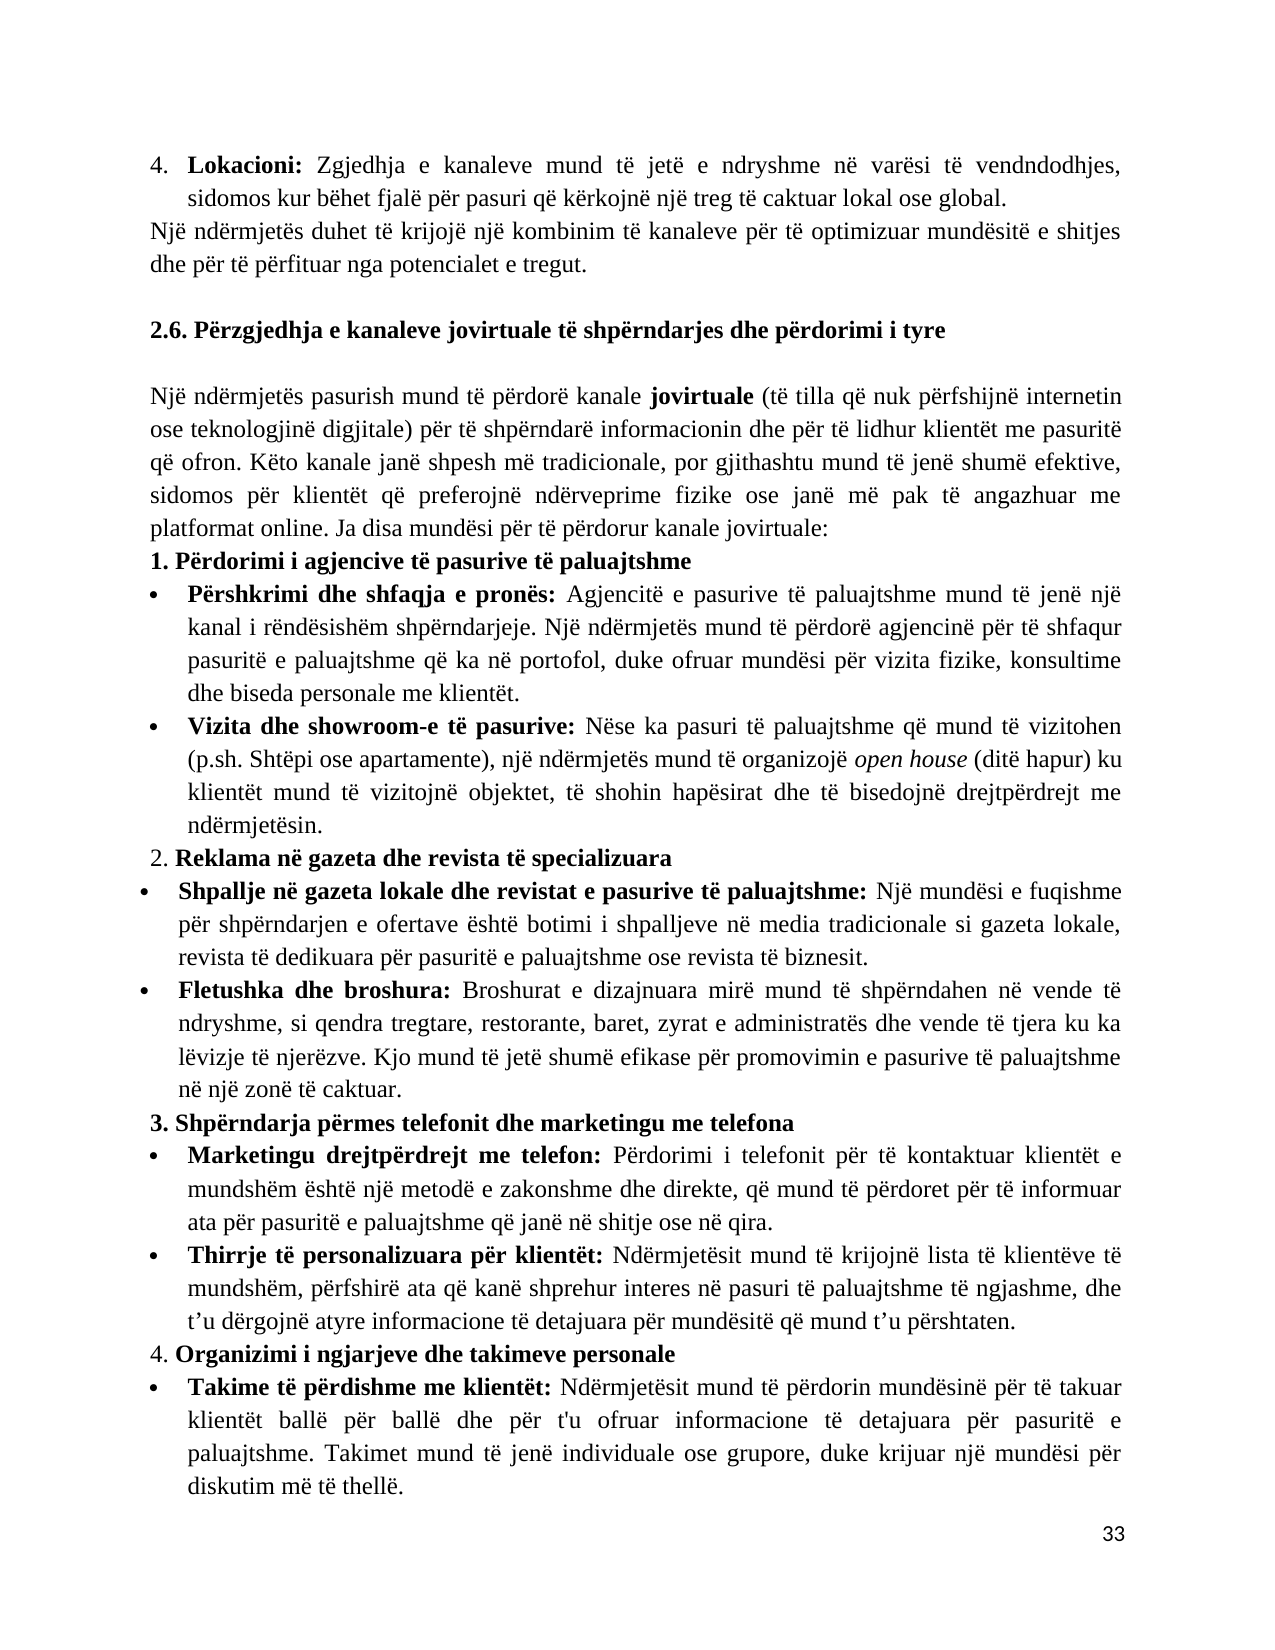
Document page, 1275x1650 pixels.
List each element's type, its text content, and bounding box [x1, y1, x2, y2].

list Thirrje të personalizuara për klientët: Ndërmjetësit mund të krijojnë lista të klientëve të mundshëm, përfshirë ata që kanë shprehur interes në pasuri të paluajtshme të ngjashme, dhe t’u dërgojnë atyre informacione të detajuara për mundësitë që mund t’u përshtaten. [150, 1240, 1122, 1334]
text Një ndërmjetës pasurish mund të përdorë kanale jovirtuale (të tilla që nuk përfshijnë internetin ose teknologjinë digjitale) për të shpërndarë informacionin dhe për të lidhur klientët me pasuritë që ofron. Këto kanale janë shpesh më tradicionale, por gjithashtu mund të jenë shumë efektive, sidomos për klientët që preferojnë ndërveprime fizike ose janë më pak të angazhuar me platformat online. Ja disa mundësi për të përdorur kanale jovirtuale: [150, 381, 1122, 542]
text Një ndërmjetës duhet të krijojë një kombinim të kanaleve për të optimizuar mundësitë e shitjes dhe për të përfituar nga potencialet e tregut. [150, 216, 1122, 278]
list Përshkrimi dhe shfaqja e pronës: Agjencitë e pasurive të paluajtshme mund të jenë një kanal i rëndësishëm shpërndarjeje. Një ndërmjetës mund të përdorë agjencinë për të shfaqur pasuritë e paluajtshme që ka në portofol, duke ofruar mundësi për vizita fizike, konsultime dhe biseda personale me klientët. [150, 579, 1122, 707]
subtitle 1. Përdorimi i agjencive të pasurive të paluajtshme [150, 546, 1122, 575]
list Lokacioni: Zgjedhja e kanaleve mund të jetë e ndryshme në varësi të vendndodhjes, sidomos kur bëhet fjalë për pasuri që kërkojnë një treg të caktuar lokal ose global. [150, 150, 1122, 212]
list Takime të përdishme me klientët: Ndërmjetësit mund të përdorin mundësinë për të takuar klientët ballë për ballë dhe për t'u ofruar informacione të detajuara për pasuritë e paluajtshme. Takimet mund të jenë individuale ose grupore, duke krijuar një mundësi për diskutim më të thellë. [150, 1372, 1122, 1499]
list Marketingu drejtpërdrejt me telefon: Përdorimi i telefonit për të kontaktuar klientët e mundshëm është një metodë e zakonshme dhe direkte, që mund të përdoret për të informuar ata për pasuritë e paluajtshme që janë në shitje ose në qira. [150, 1141, 1122, 1235]
list Vizita dhe showroom-e të pasurive: Nëse ka pasuri të paluajtshme që mund të vizitohen (p.sh. Shtëpi ose apartamente), një ndërmjetës mund të organizojë open house (ditë hapur) ku klientët mund të vizitojnë objektet, të shohin hapësirat dhe të bisedojnë drejtpërdrejt me ndërmjetësin. [150, 711, 1122, 839]
subtitle 4. Organizimi i ngjarjeve dhe takimeve personale [150, 1339, 1122, 1367]
subtitle 3. Shpërndarja përmes telefonit dhe marketingu me telefona [150, 1108, 1122, 1136]
text 2.6. Përzgjedhja e kanaleve jovirtuale të shpërndarjes dhe përdorimi i tyre [150, 315, 1122, 344]
list Fletushka dhe broshura: Broshurat e dizajnuara mirë mund të shpërndahen në vende të ndryshme, si qendra tregtare, restorante, baret, zyrat e administratës dhe vende të tjera ku ka lëvizje të njerëzve. Kjo mund të jetë shumë efikase për promovimin e pasurive të paluajtshme në një zonë të caktuar. [141, 976, 1122, 1103]
subtitle 2. Reklama në gazeta dhe revista të specializuara [150, 843, 1122, 872]
list Shpallje në gazeta lokale dhe revistat e pasurive të paluajtshme: Një mundësi e fuqishme për shpërndarjen e ofertave është botimi i shpalljeve në media tradicionale si gazeta lokale, revista të dedikuara për pasuritë e paluajtshme ose revista të biznesit. [141, 876, 1122, 971]
